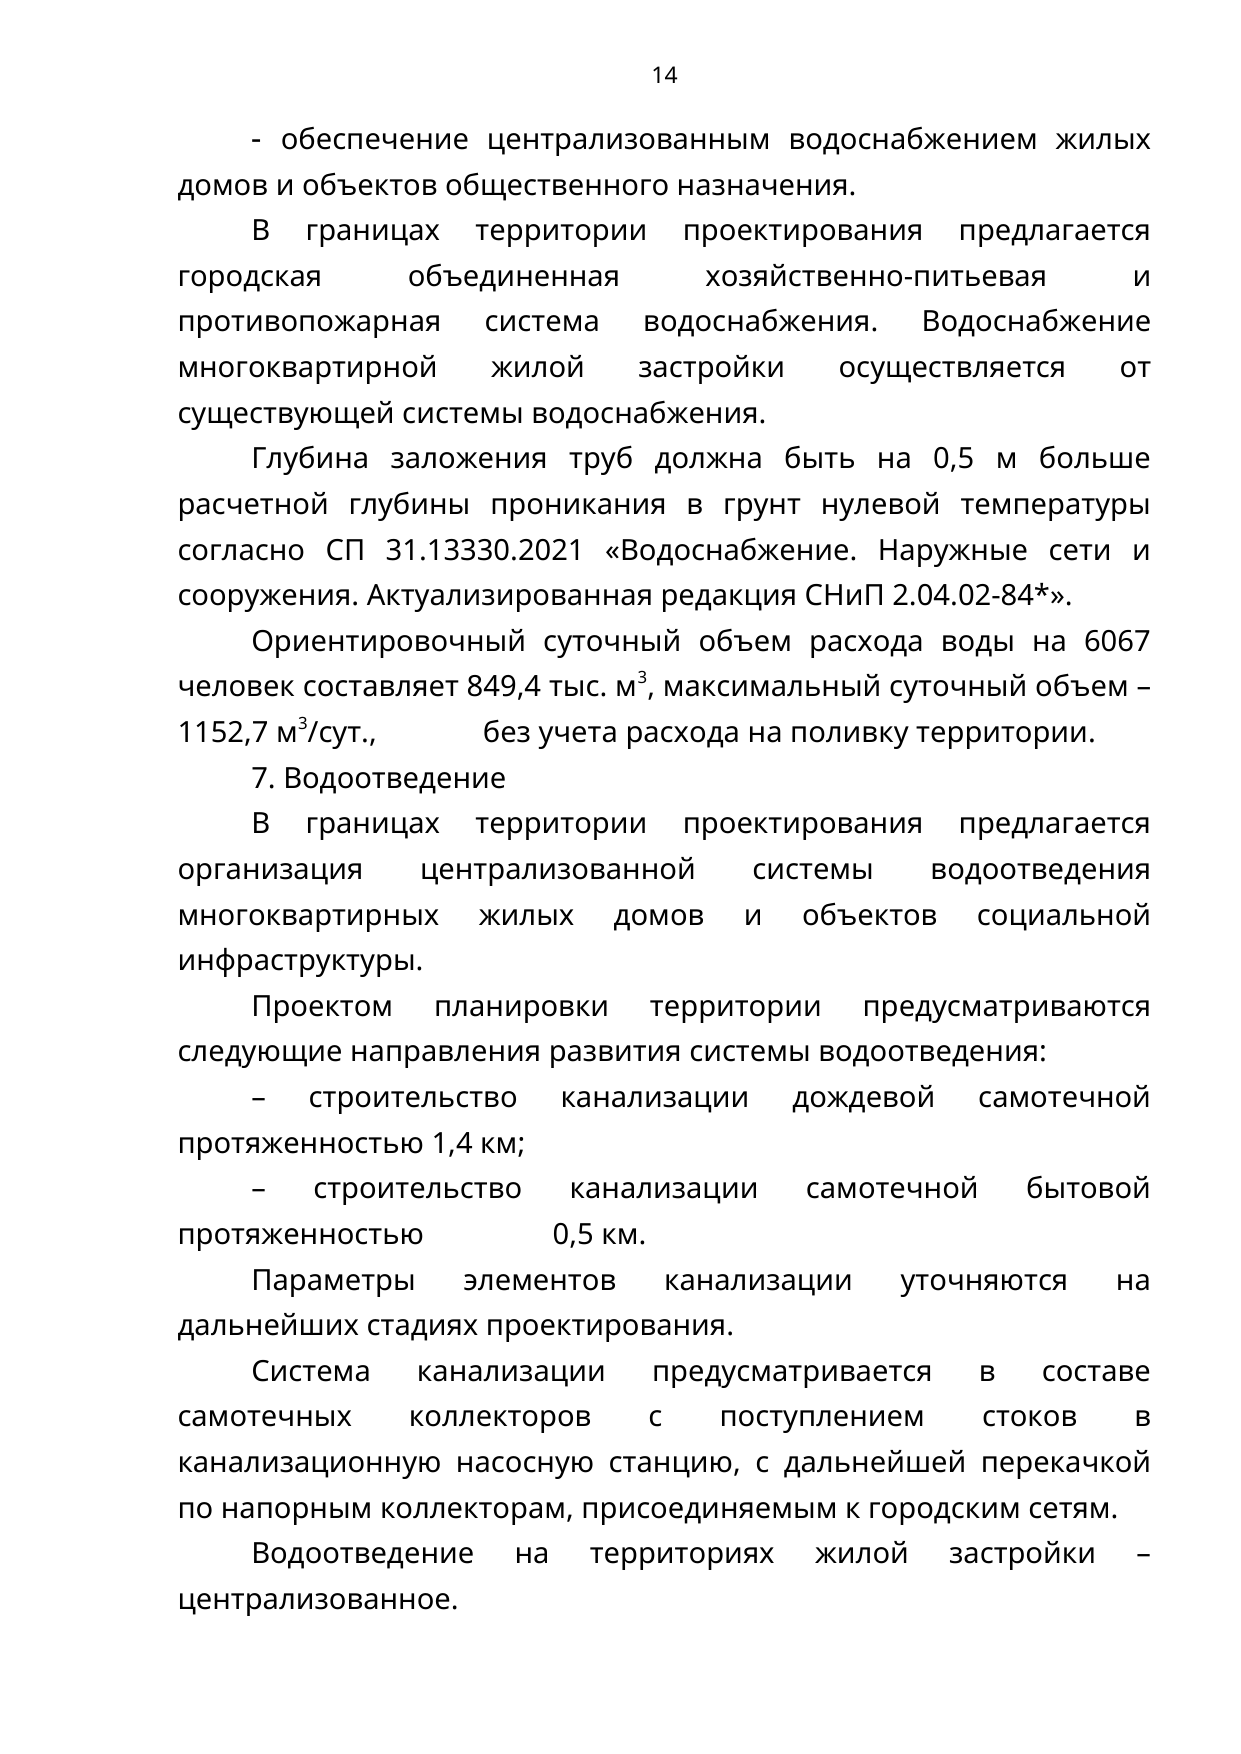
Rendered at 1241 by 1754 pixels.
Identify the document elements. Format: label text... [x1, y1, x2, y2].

text В границах территории проектирования предлагается организация централизованной системы водоотведения многоквартирных жилых домов и объектов социальной инфраструктуры. [177, 802, 1152, 979]
text Водоотведение на территориях жилой застройки – централизованное. [177, 1532, 1152, 1618]
text Система канализации предусматривается в составе самотечных коллекторов с поступлением стоков в канализационную насосную станцию, с дальнейшей перекачкой по напорным коллекторам, присоединяемым к городским сетям. [177, 1350, 1152, 1527]
subtitle 7. Водоотведение [177, 757, 1152, 797]
text Глубина заложения труб должна быть на 0,5 м больше расчетной глубины проникания в грунт нулевой температуры согласно СП 31.13330.2021 «Водоснабжение. Наружные сети и сооружения. Актуализированная редакция СНиП 2.04.02-84*». [177, 437, 1152, 614]
text Проектом планировки территории предусматриваются следующие направления развития системы водоотведения: [177, 985, 1152, 1070]
text Параметры элементов канализации уточняются на дальнейших стадиях проектирования. [177, 1259, 1152, 1344]
text – строительство канализации дождевой самотечной протяженностью 1,4 км; [177, 1076, 1152, 1162]
text Ориентировочный суточный объем расхода воды на 6067 человек составляет 849,4 тыс. м3, максимальный суточный объем – 1152,7 м3/сут., без учета расхода на поливку территории. [177, 620, 1152, 751]
text В границах территории проектирования предлагается городская объединенная хозяйственно-питьевая и противопожарная система водоснабжения. Водоснабжение многоквартирной жилой застройки осуществляется от существующей системы водоснабжения. [177, 209, 1152, 432]
text – строительство канализации самотечной бытовой протяженностью 0,5 км. [177, 1167, 1152, 1253]
list обеспечение централизованным водоснабжением жилых домов и объектов общественного назначения. [177, 118, 1152, 203]
